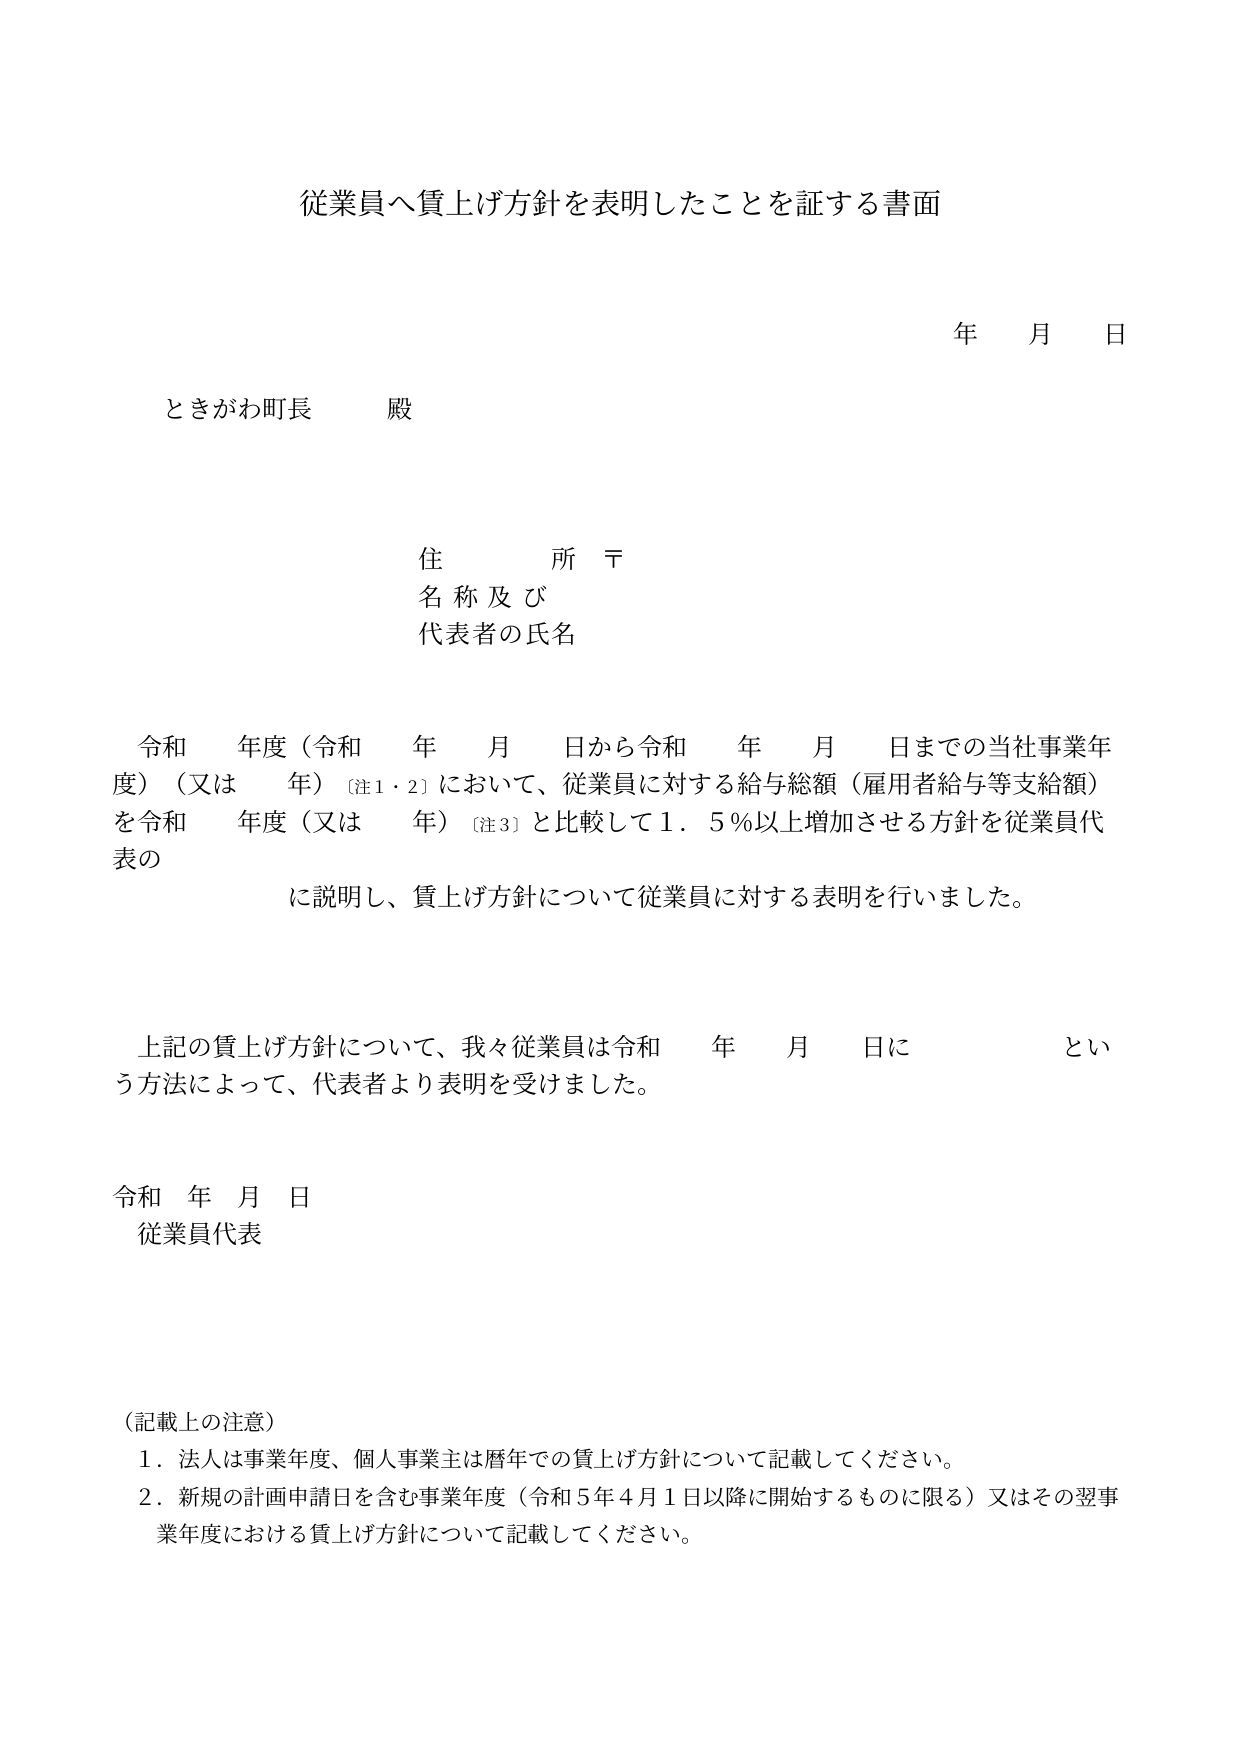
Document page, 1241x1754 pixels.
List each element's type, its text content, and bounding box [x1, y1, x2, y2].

text 令和 年 月 日 [112, 1177, 1128, 1214]
text 従業員へ賃上げ方針を表明したことを証する書面 [112, 164, 1128, 239]
text 令和 年度（令和 年 月 日から令和 年 月 日までの当社事業年度）（又は 年）〔注１・２〕において、従業員に対する給与総額（雇用者給与等支給額）を令和 年度（又は 年）〔注３〕と比較して１．５％以上増加させる方針を従業員代表の [112, 727, 1128, 877]
text ときがわ町長 殿 [112, 389, 1128, 427]
text （記載上の注意） [112, 1402, 1128, 1439]
text １．法人は事業年度、個人事業主は暦年での賃上げ方針について記載してください。 [134, 1439, 1128, 1477]
text 年 月 日 [769, 314, 1128, 352]
text 名称及び [419, 577, 1128, 614]
text 住 所 〒 [419, 539, 1128, 577]
text 代表者の氏名 [419, 614, 1128, 652]
text 上記の賃上げ方針について、我々従業員は令和 年 月 日に という方法によって、代表者より表明を受けました。 [112, 1027, 1128, 1102]
text 従業員代表 [112, 1214, 1128, 1252]
text に説明し、賃上げ方針について従業員に対する表明を行いました。 [112, 877, 1128, 914]
text ２．新規の計画申請日を含む事業年度（令和５年４月１日以降に開始するものに限る）又はその翌事業年度における賃上げ方針について記載してください。 [134, 1477, 1128, 1552]
